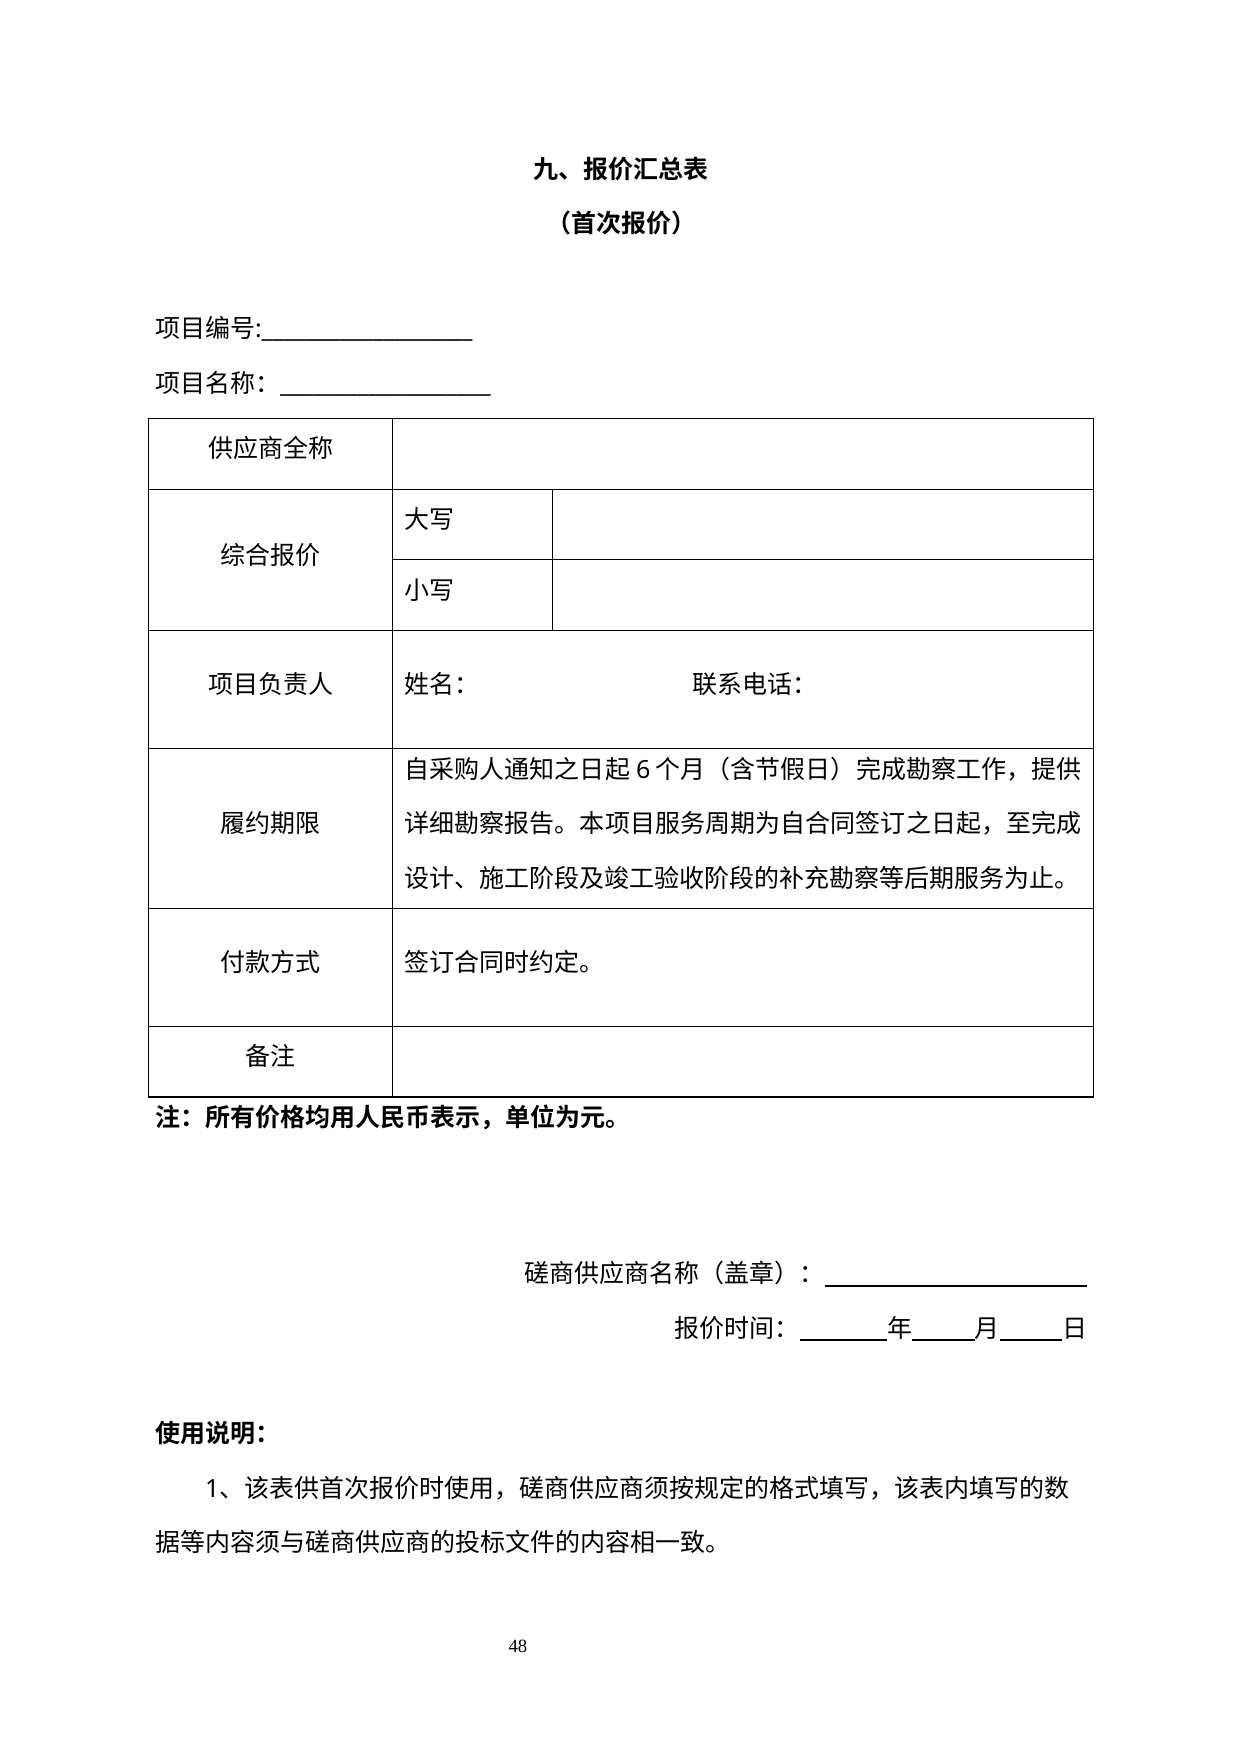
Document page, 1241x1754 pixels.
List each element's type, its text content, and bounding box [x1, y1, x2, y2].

text 项目名称：___________________ [155, 363, 1087, 399]
text 磋商供应商名称（盖章）： [155, 1254, 1087, 1290]
text 使用说明： [155, 1414, 1087, 1450]
table_cell 姓名： 联系电话： [393, 631, 1093, 748]
table_cell 自采购人通知之日起 6个月（含节假日）完成勘察工作，提供详细勘察报告。本项目服务周期为自合同签订之日起，至完成设计、施工阶段及竣工验收阶段的补充勘察等后期服务为止。 [393, 749, 1093, 907]
table_header 供应商全称 [149, 419, 392, 488]
table_cell [553, 560, 1093, 630]
table_cell [393, 1027, 1093, 1096]
table_cell 项目负责人 [149, 631, 392, 748]
table_header [393, 419, 1093, 488]
text 报价时间： 年 月 日 [155, 1308, 1087, 1344]
text 项目编号:___________________ [155, 309, 1087, 345]
table_cell 小写 [393, 560, 552, 630]
table_cell 签订合同时约定。 [393, 909, 1093, 1026]
table_cell 综合报价 [149, 490, 392, 630]
text 九、报价汇总表 [155, 149, 1087, 185]
text 注：所有价格均用人民币表示，单位为元。 [155, 1098, 1087, 1134]
table_cell 备注 [149, 1027, 392, 1096]
list 该表供首次报价时使用，磋商供应商须按规定的格式填写，该表内填写的数据等内容须与磋商供应商的投标文件的内容相一致。 [155, 1468, 1087, 1559]
table_cell 履约期限 [149, 749, 392, 907]
text （首次报价） [155, 203, 1087, 240]
table_cell 付款方式 [149, 909, 392, 1026]
table_cell [553, 490, 1093, 559]
table_cell 大写 [393, 490, 552, 559]
